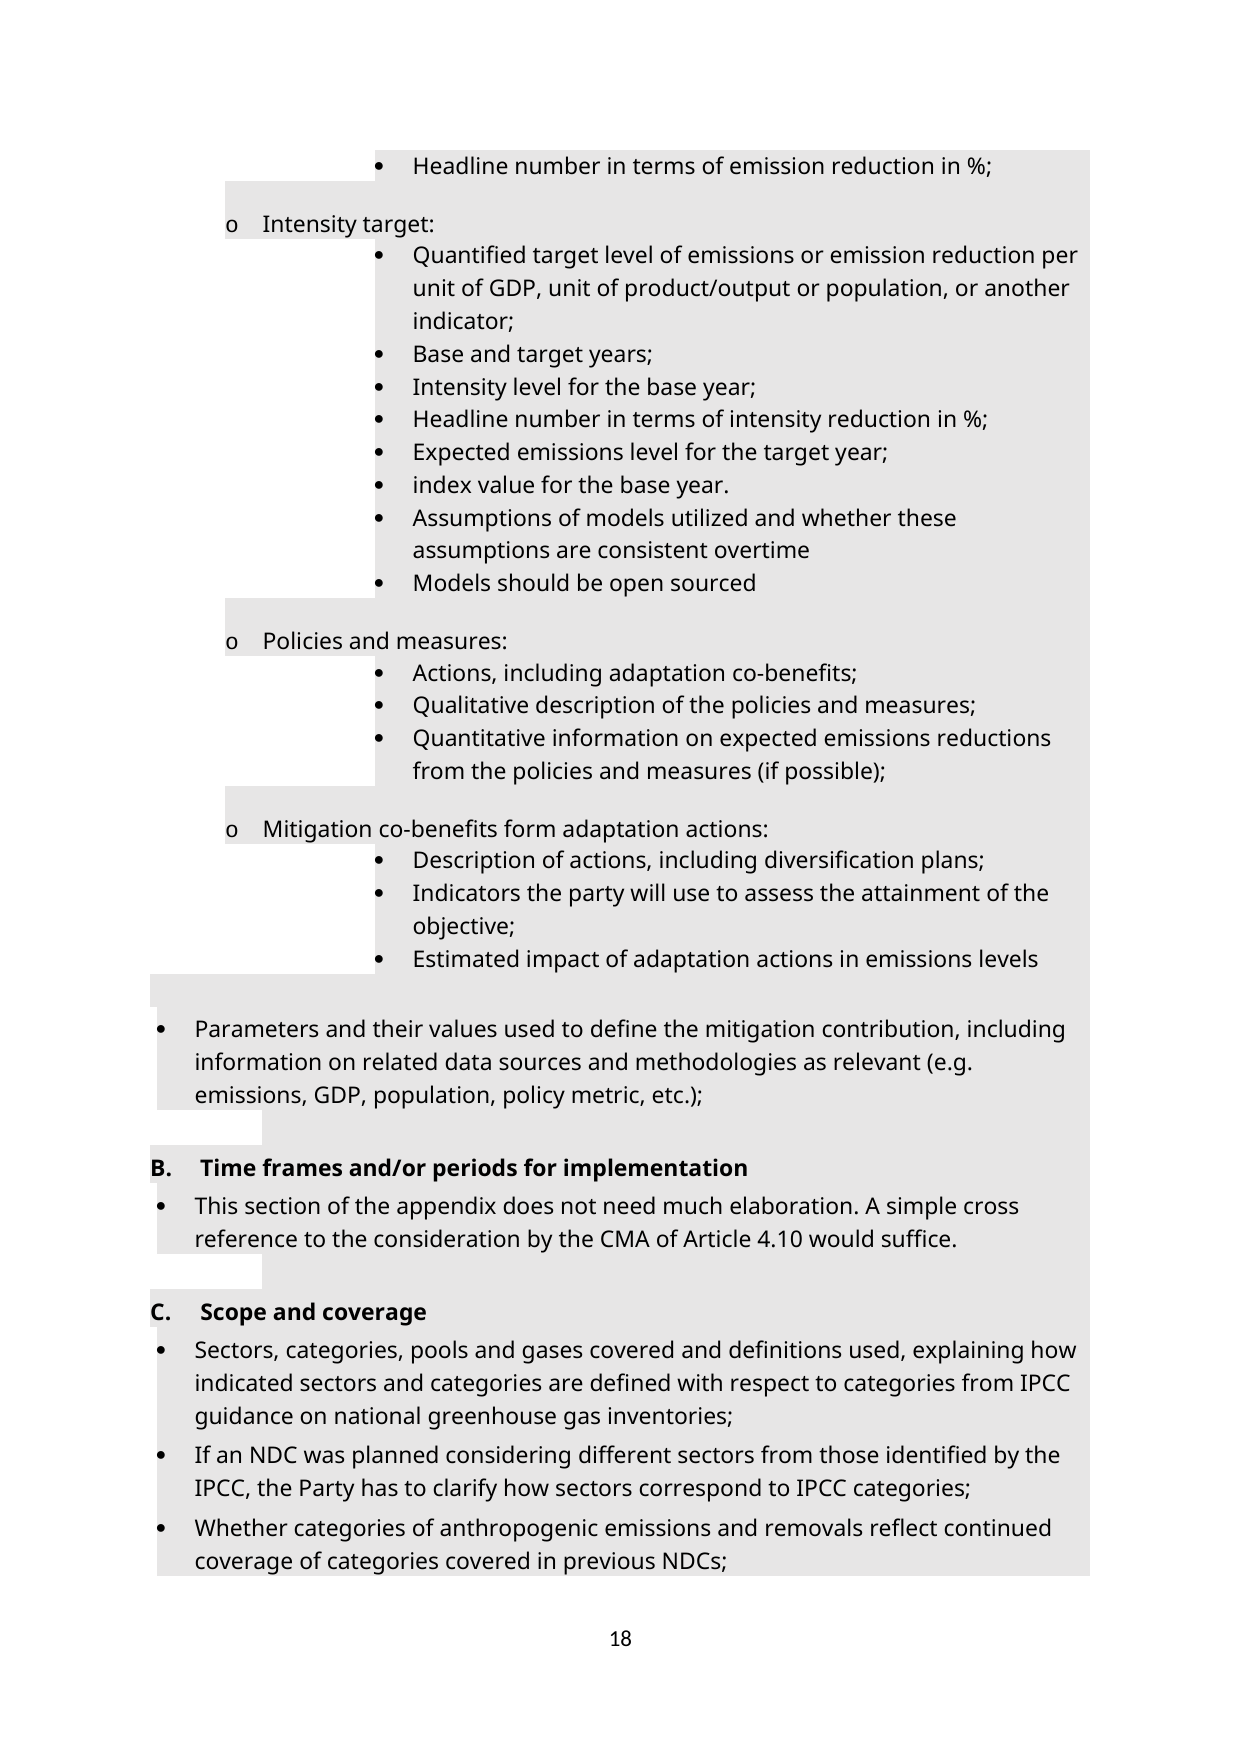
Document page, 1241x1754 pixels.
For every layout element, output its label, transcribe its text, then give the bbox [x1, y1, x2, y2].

list Time frames and/or periods for implementation [150, 1152, 1090, 1183]
list If an NDC was planned considering different sectors from those identified by the IPCC, the Party has to clarify how sectors correspond to IPCC categories; [157, 1439, 1090, 1504]
list Expected emissions level for the target year; [375, 436, 1090, 467]
list Models should be open sourced [375, 567, 1090, 598]
list Whether categories of anthropogenic emissions and removals reflect continued coverage of categories covered in previous NDCs; [157, 1512, 1090, 1576]
list Intensity level for the base year; [375, 370, 1090, 402]
list This section of the appendix does not need much elaboration. A simple cross reference to the consideration by the CMA of Article 4.10 would suffice. [157, 1190, 1090, 1254]
list Base and target years; [375, 338, 1090, 369]
list Sectors, categories, pools and gases covered and definitions used, explaining how indicated sectors and categories are defined with respect to categories from IPCC guidance on national greenhouse gas inventories; [157, 1334, 1090, 1431]
list Intensity target: [225, 208, 1090, 239]
list Description of actions, including diversification plans; [375, 844, 1090, 875]
list Quantitative information on expected emissions reductions from the policies and measures (if possible); [375, 722, 1090, 786]
list Mitigation co-benefits form adaptation actions: [225, 813, 1090, 844]
list Actions, including adaptation co-benefits; [375, 656, 1090, 688]
list Indicators the party will use to assess the attainment of the objective; [375, 877, 1090, 941]
list Parameters and their values used to define the mitigation contribution, including information on related data sources and methodologies as relevant (e.g. emissions, GDP, population, policy metric, etc.); [157, 1013, 1090, 1110]
list Headline number in terms of intensity reduction in %; [375, 403, 1090, 434]
list Policies and measures: [225, 625, 1090, 656]
list index value for the base year. [375, 469, 1090, 500]
list Qualitative description of the policies and measures; [375, 689, 1090, 721]
list Scope and coverage [150, 1296, 1090, 1327]
list Quantified target level of emissions or emission reduction per unit of GDP, unit of product/output or population, or another indicator; [375, 239, 1090, 336]
list Headline number in terms of emission reduction in %; [375, 150, 1090, 181]
list Estimated impact of adaptation actions in emissions levels [375, 942, 1090, 974]
list Assumptions of models utilized and whether these assumptions are consistent overtime [375, 502, 1090, 566]
